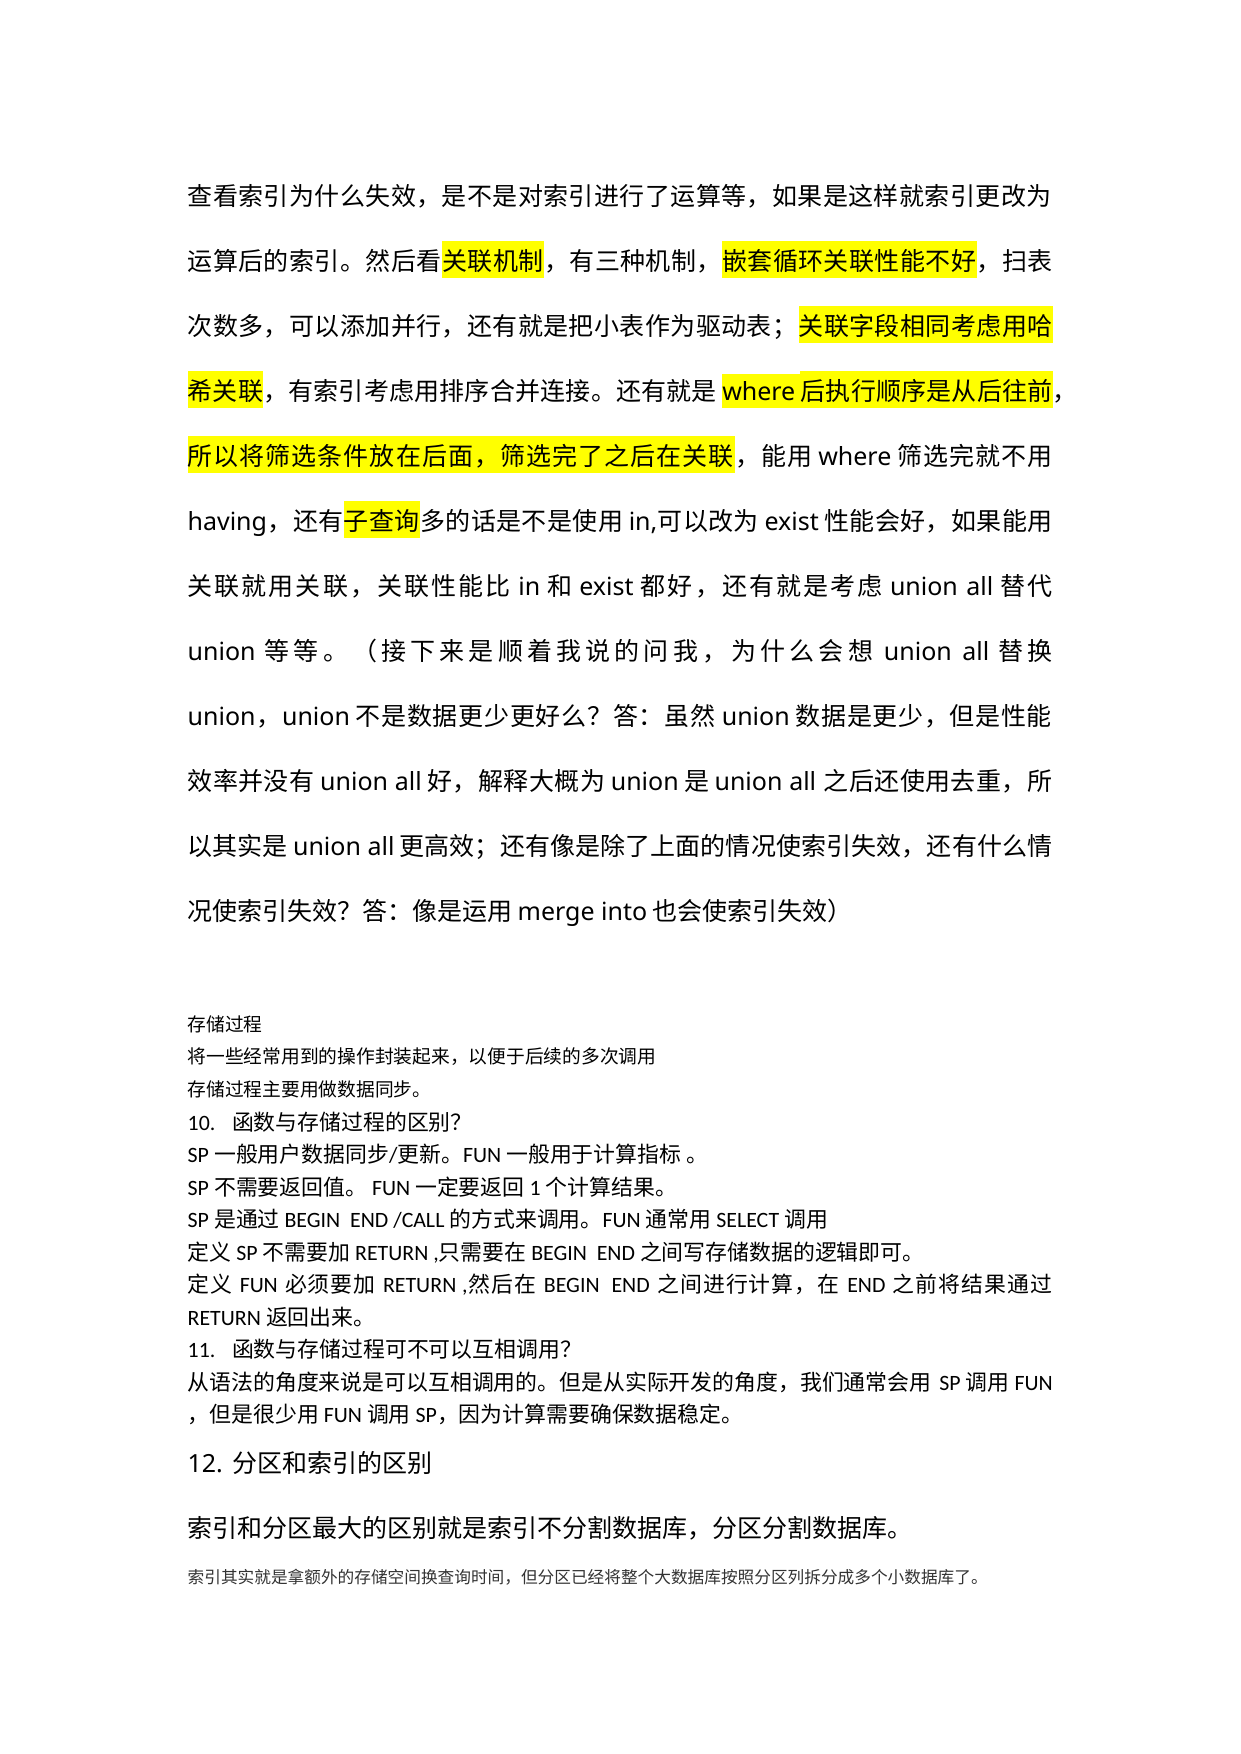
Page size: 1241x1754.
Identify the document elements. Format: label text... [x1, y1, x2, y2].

list SP 一般用户数据同步/更新。FUN 一般用于计算指标 。 [187, 1137, 1053, 1169]
text 存储过程 [187, 1007, 1053, 1039]
list 函数与存储过程可不可以互相调用？ [187, 1332, 1053, 1364]
list 函数与存储过程的区别？ [187, 1104, 1053, 1137]
text 存储过程主要用做数据同步。 [187, 1072, 1053, 1104]
text 将一些经常用到的操作封装起来，以便于后续的多次调用 [187, 1039, 1053, 1072]
list SP 是通过 BEGIN END /CALL 的方式来调用。FUN 通常用 SELECT 调用 [187, 1202, 1053, 1234]
list SP 不需要返回值。 FUN 一定要返回 1 个计算结果。 [187, 1169, 1053, 1202]
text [187, 162, 1053, 942]
list 从语法的角度来说是可以互相调用的。但是从实际开发的角度，我们通常会用 SP 调用 FUN ，但是很少用 FUN 调用 SP，因为计算需要确保数据稳定。 [187, 1364, 1053, 1429]
list 分区和索引的区别 [187, 1429, 1053, 1494]
list 定义 SP 不需要加 RETURN ,只需要在 BEGIN END 之间写存储数据的逻辑即可。 [187, 1234, 1053, 1267]
list 定义 FUN 必须要加 RETURN ,然后在 BEGIN END 之间进行计算，在 END 之前将结果通过 RETURN 返回出来。 [187, 1267, 1053, 1332]
list 索引和分区最大的区别就是索引不分割数据库，分区分割数据库。 [187, 1494, 1053, 1559]
text 索引其实就是拿额外的存储空间换查询时间，但分区已经将整个大数据库按照分区列拆分成多个小数据库了。 [187, 1559, 1053, 1592]
